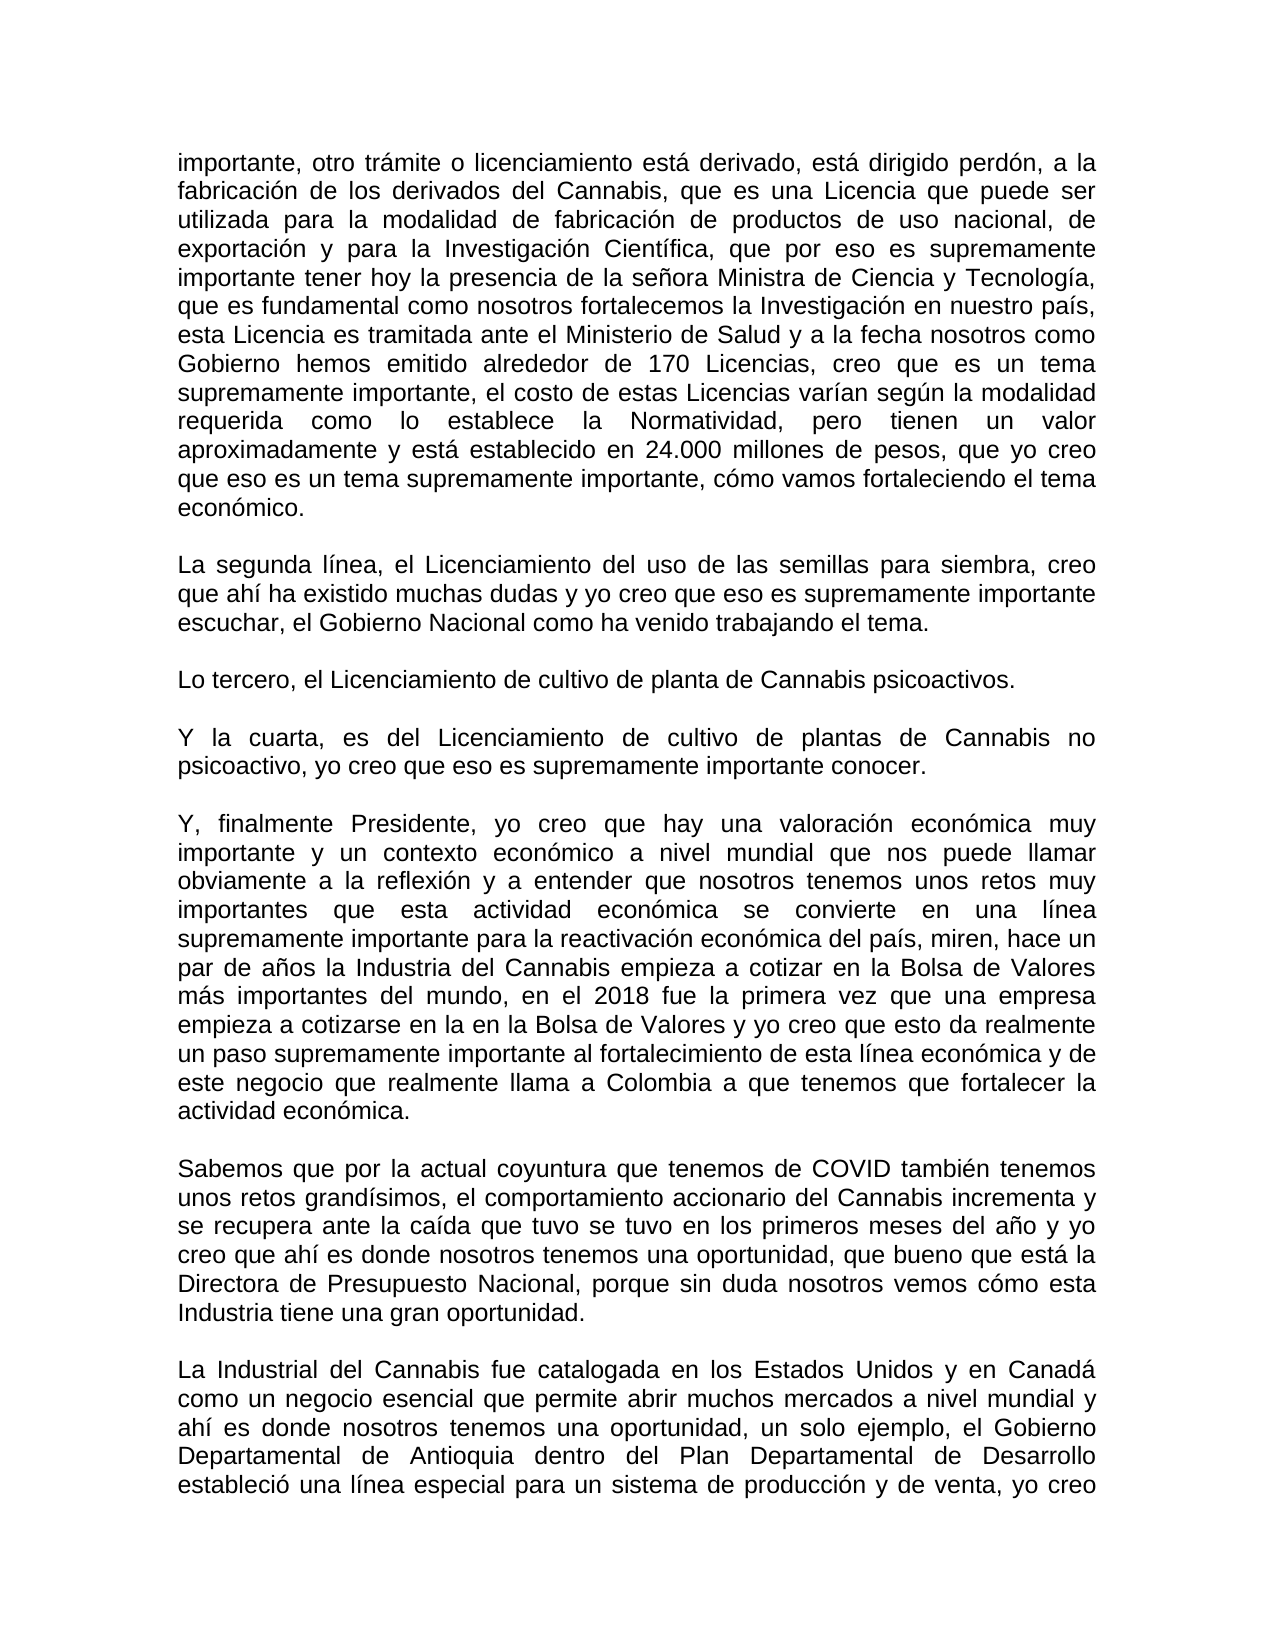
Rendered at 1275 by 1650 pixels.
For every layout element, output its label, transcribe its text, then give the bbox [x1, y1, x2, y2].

text La segunda línea, el Licenciamiento del uso de las semillas para siembra, creo que ahí ha existido muchas dudas y yo creo que eso es supremamente importante escuchar, el Gobierno Nacional como ha venido trabajando el tema. [177, 550, 1098, 636]
text Sabemos que por la actual coyuntura que tenemos de COVID también tenemos unos retos grandísimos, el comportamiento accionario del Cannabis incrementa y se recupera ante la caída que tuvo se tuvo en los primeros meses del año y yo creo que ahí es donde nosotros tenemos una oportunidad, que bueno que está la Directora de Presupuesto Nacional, porque sin duda nosotros vemos cómo esta Industria tiene una gran oportunidad. [177, 1154, 1098, 1326]
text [177, 1355, 1098, 1499]
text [177, 148, 1098, 521]
text Y, finalmente Presidente, yo creo que hay una valoración económica muy importante y un contexto económico a nivel mundial que nos puede llamar obviamente a la reflexión y a entender que nosotros tenemos unos retos muy importantes que esta actividad económica se convierte en una línea supremamente importante para la reactivación económica del país, miren, hace un par de años la Industria del Cannabis empieza a cotizar en la Bolsa de Valores más importantes del mundo, en el 2018 fue la primera vez que una empresa empieza a cotizarse en la en la Bolsa de Valores y yo creo que esto da realmente un paso supremamente importante al fortalecimiento de esta línea económica y de este negocio que realmente llama a Colombia a que tenemos que fortalecer la actividad económica. [177, 809, 1098, 1125]
text Lo tercero, el Licenciamiento de cultivo de planta de Cannabis psicoactivos. [177, 665, 1098, 694]
text Y la cuarta, es del Licenciamiento de cultivo de plantas de Cannabis no psicoactivo, yo creo que eso es supremamente importante conocer. [177, 723, 1098, 780]
